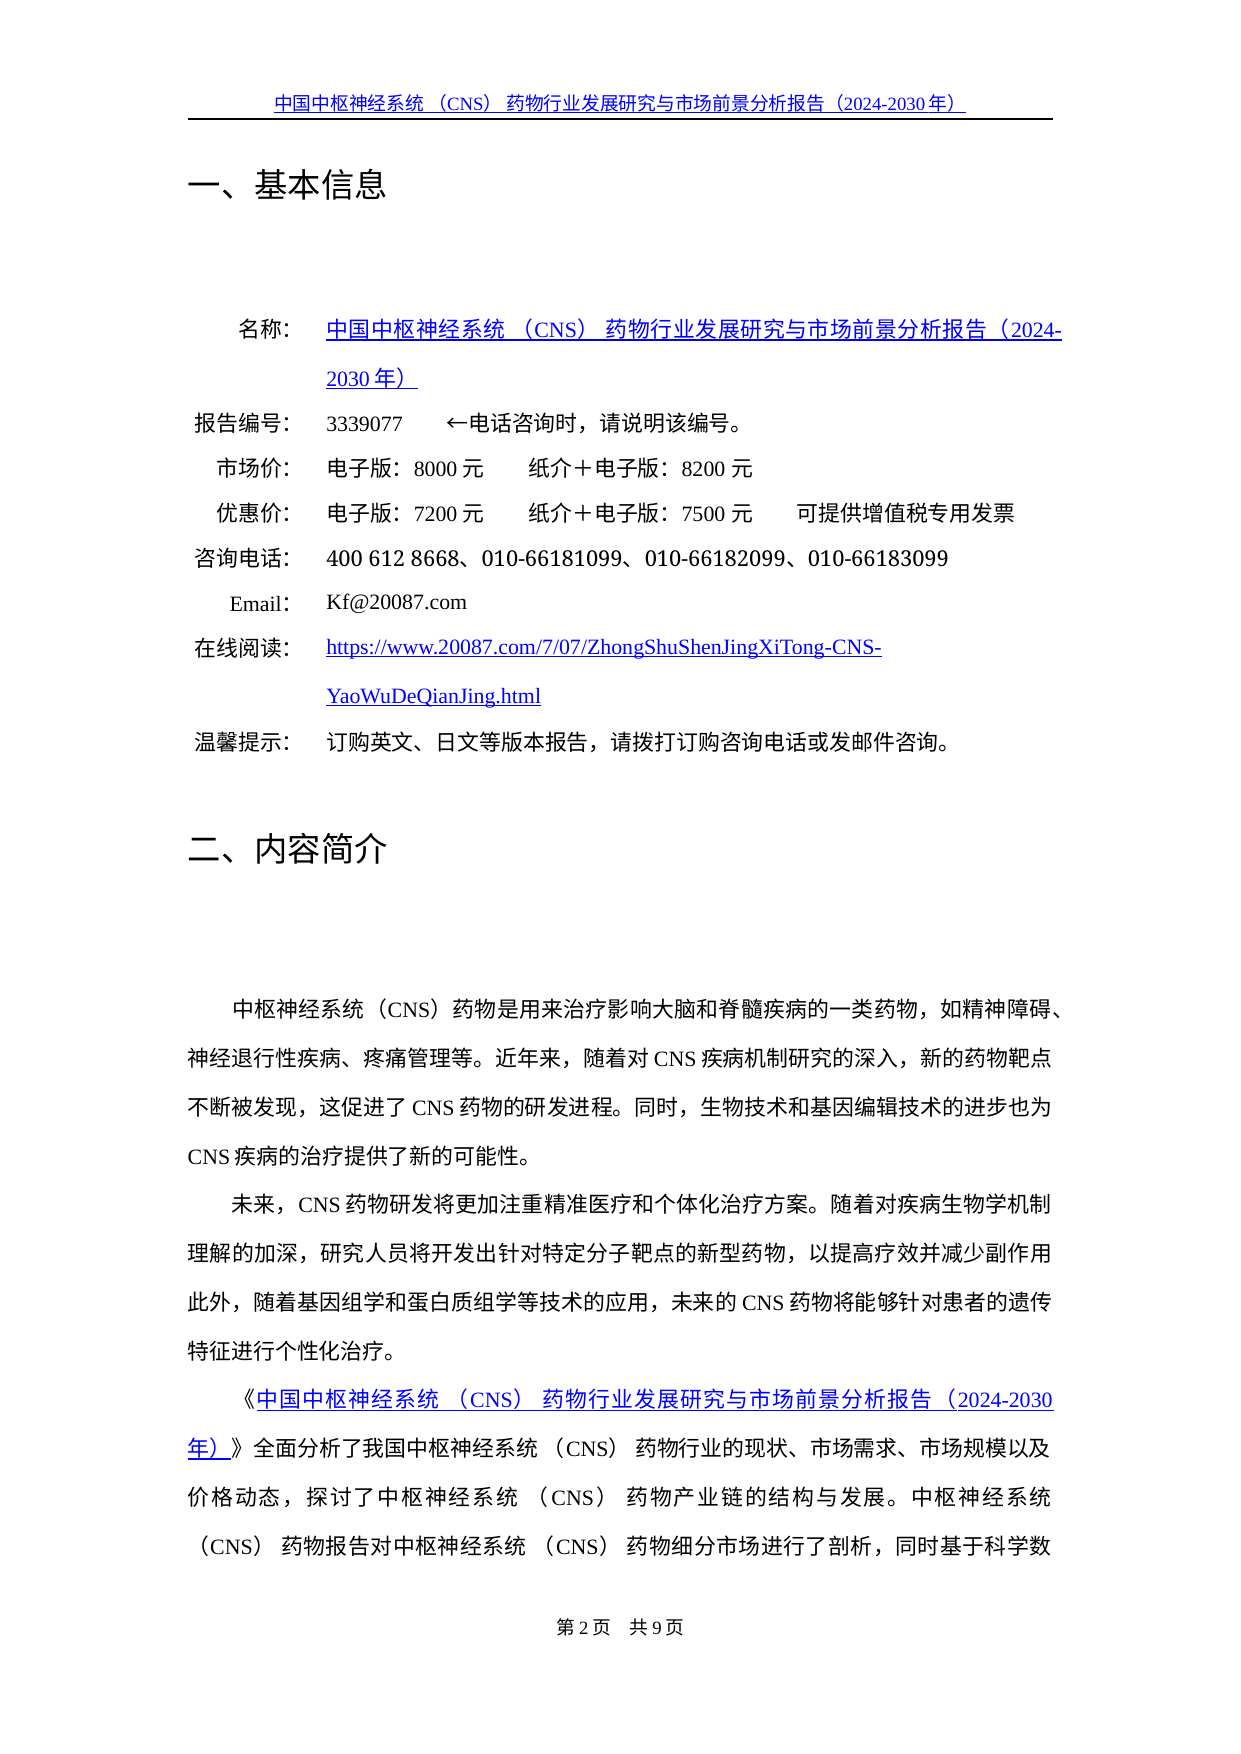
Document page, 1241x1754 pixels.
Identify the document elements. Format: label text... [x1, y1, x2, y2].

table_cell 订购英文、日文等版本报告，请拨打订购咨询电话或发邮件咨询。 [315, 724, 1073, 769]
title 一、基本信息 [187, 150, 1053, 215]
table_cell [315, 630, 1073, 724]
table_cell 在线阅读： [167, 630, 315, 724]
table_cell 咨询电话： [167, 540, 315, 585]
table_header 中国中枢神经系统 （CNS） 药物行业发展研究与市场前景分析报告（2024-2030年） [315, 312, 1073, 405]
table_cell 电子版：7200 元 纸介＋电子版：7500 元 可提供增值税专用发票 [315, 495, 1073, 540]
table_cell 3339077 ←电话咨询时，请说明该编号。 [315, 405, 1073, 450]
table_cell Email： [167, 585, 315, 630]
table_cell 温馨提示： [167, 724, 315, 769]
table_cell 报告编号： [167, 405, 315, 450]
table_cell 优惠价： [167, 495, 315, 540]
table_cell 电子版：8000 元 纸介＋电子版：8200 元 [315, 450, 1073, 495]
title 二、内容简介 [187, 814, 1053, 879]
table_cell 400 612 8668、010-66181099、010-66182099、010-66183099 [315, 540, 1073, 585]
table_header 名称： [167, 312, 315, 405]
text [187, 992, 1053, 1561]
table_cell Kf@20087.com [315, 585, 1073, 630]
table_cell 市场价： [167, 450, 315, 495]
